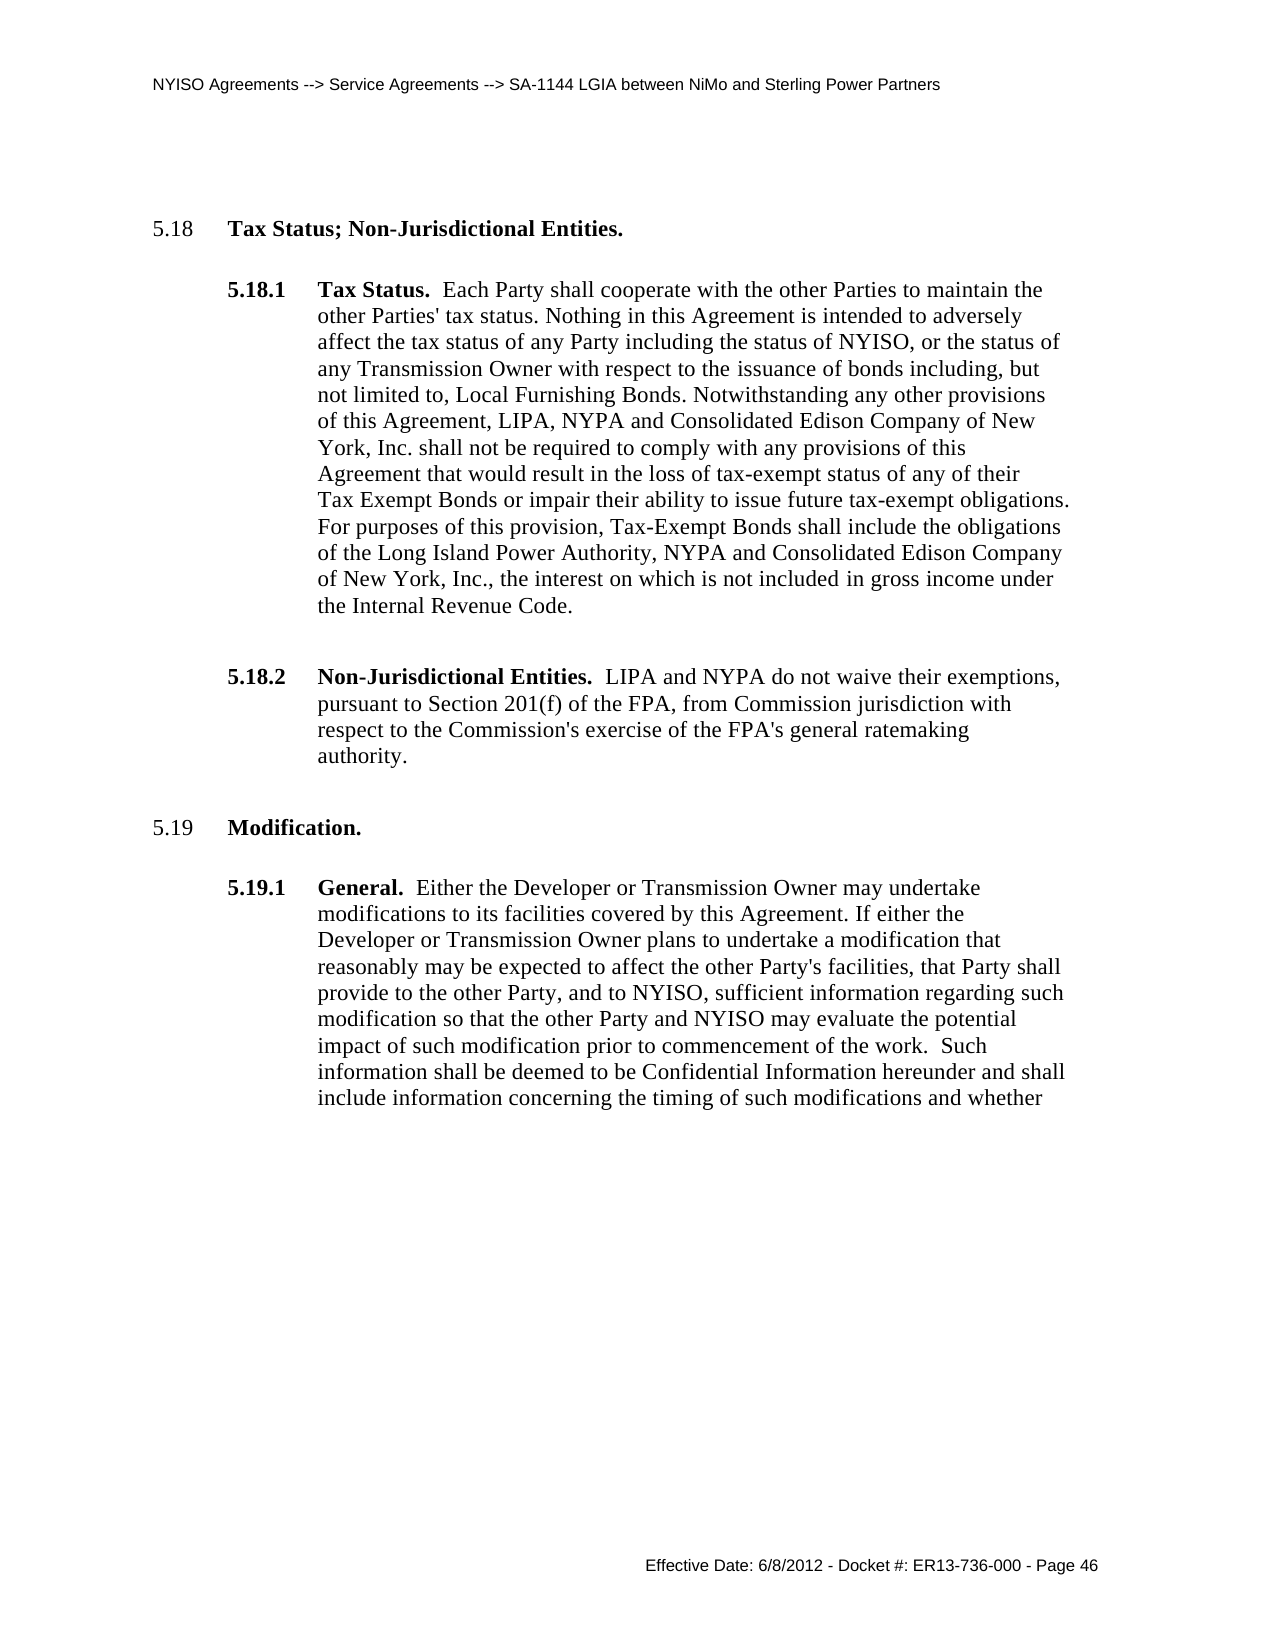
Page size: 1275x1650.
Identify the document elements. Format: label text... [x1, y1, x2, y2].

text 5.18.1 Tax Status. Each Party shall cooperate with the other Parties to maintain the other Parties' tax status. Nothing in this Agreement is intended to adversely affect the tax status of any Party including the status of NYISO, or the status of any Transmission Owner with respect to the issuance of bonds including, but not limited to, Local Furnishing Bonds. Notwithstanding any other provisions of this Agreement, LIPA, NYPA and Consolidated Edison Company of New York, Inc. shall not be required to comply with any provisions of this Agreement that would result in the loss of tax-exempt status of any of their Tax Exempt Bonds or impair their ability to issue future tax-exempt obligations. For purposes of this provision, Tax-Exempt Bonds shall include the obligations of the Long Island Power Authority, NYPA and Consolidated Edison Company of New York, Inc., the interest on which is not included in gross income under the Internal Revenue Code. [227, 276, 1071, 618]
text 5.18 Tax Status; Non-Jurisdictional Entities. [152, 169, 1098, 242]
text 5.19 Modification. [152, 769, 1098, 840]
text 5.18.2 Non-Jurisdictional Entities. LIPA and NYPA do not waive their exemptions, pursuant to Section 201(f) of the FPA, from Commission jurisdiction with respect to the Commission's exercise of the FPA's general ratemaking authority. [227, 663, 1062, 769]
text 5.19.1 General. Either the Developer or Transmission Owner may undertake modifications to its facilities covered by this Agreement. If either the Developer or Transmission Owner plans to undertake a modification that reasonably may be expected to affect the other Party's facilities, that Party shall provide to the other Party, and to NYISO, sufficient information regarding such modification so that the other Party and NYISO may evaluate the potential impact of such modification prior to commencement of the work. Such information shall be deemed to be Confidential Information hereunder and shall include information concerning the timing of such modifications and whether [227, 874, 1071, 1111]
